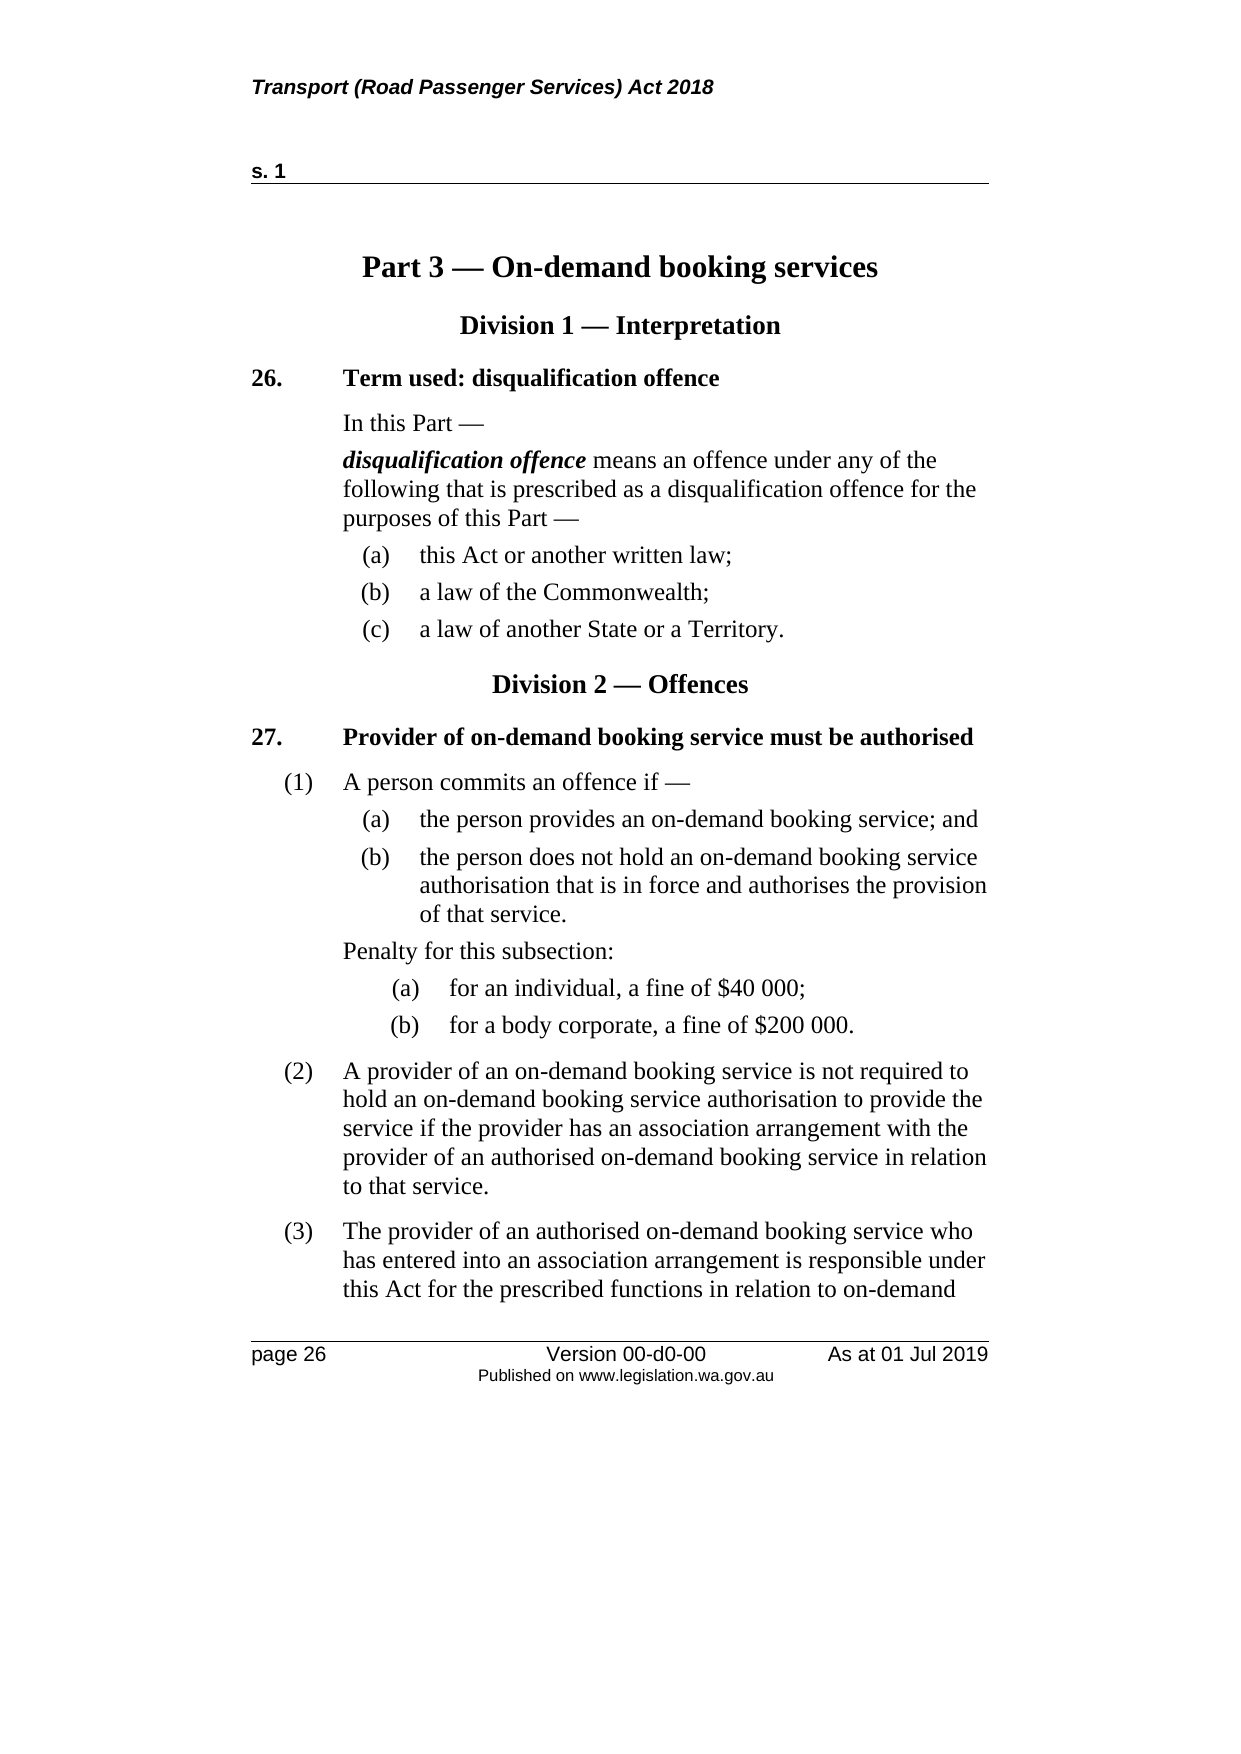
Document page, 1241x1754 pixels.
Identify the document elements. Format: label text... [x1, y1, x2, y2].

text (1) A person commits an offence if — [251, 767, 989, 796]
text Penalty for this subsection: [251, 936, 989, 965]
text (b) a law of the Commonwealth; [251, 577, 989, 606]
text (c) a law of another State or a Territory. [251, 614, 989, 643]
text (a) this Act or another written law; [251, 540, 989, 569]
text (b) for a body corporate, a fine of $200 000. [251, 1010, 989, 1039]
text (a) for an individual, a fine of $40 000; [251, 973, 989, 1002]
text (b) the person does not hold an on-demand booking service authorisation that is in force and authorises the provision of that service. [251, 842, 989, 928]
text disqualification offence means an offence under any of the following that is prescribed as a disqualification offence for the purposes of this Part — [251, 446, 989, 532]
text (2) A provider of an on-demand booking service is not required to hold an on-demand booking service authorisation to provide the service if the provider has an association arrangement with the provider of an authorised on-demand booking service in relation to that service. [251, 1056, 989, 1199]
subtitle 26. Term used: disqualification offence [251, 363, 989, 392]
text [251, 1216, 989, 1302]
subtitle Part 3 — On-demand booking services [251, 248, 989, 284]
subtitle 27. Provider of on-demand booking service must be authorised [251, 722, 989, 751]
text (a) the person provides an on-demand booking service; and [251, 804, 989, 833]
subtitle Division 1 — Interpretation [251, 309, 989, 340]
text In this Part — [251, 408, 989, 437]
subtitle Division 2 — Offences [251, 668, 989, 699]
